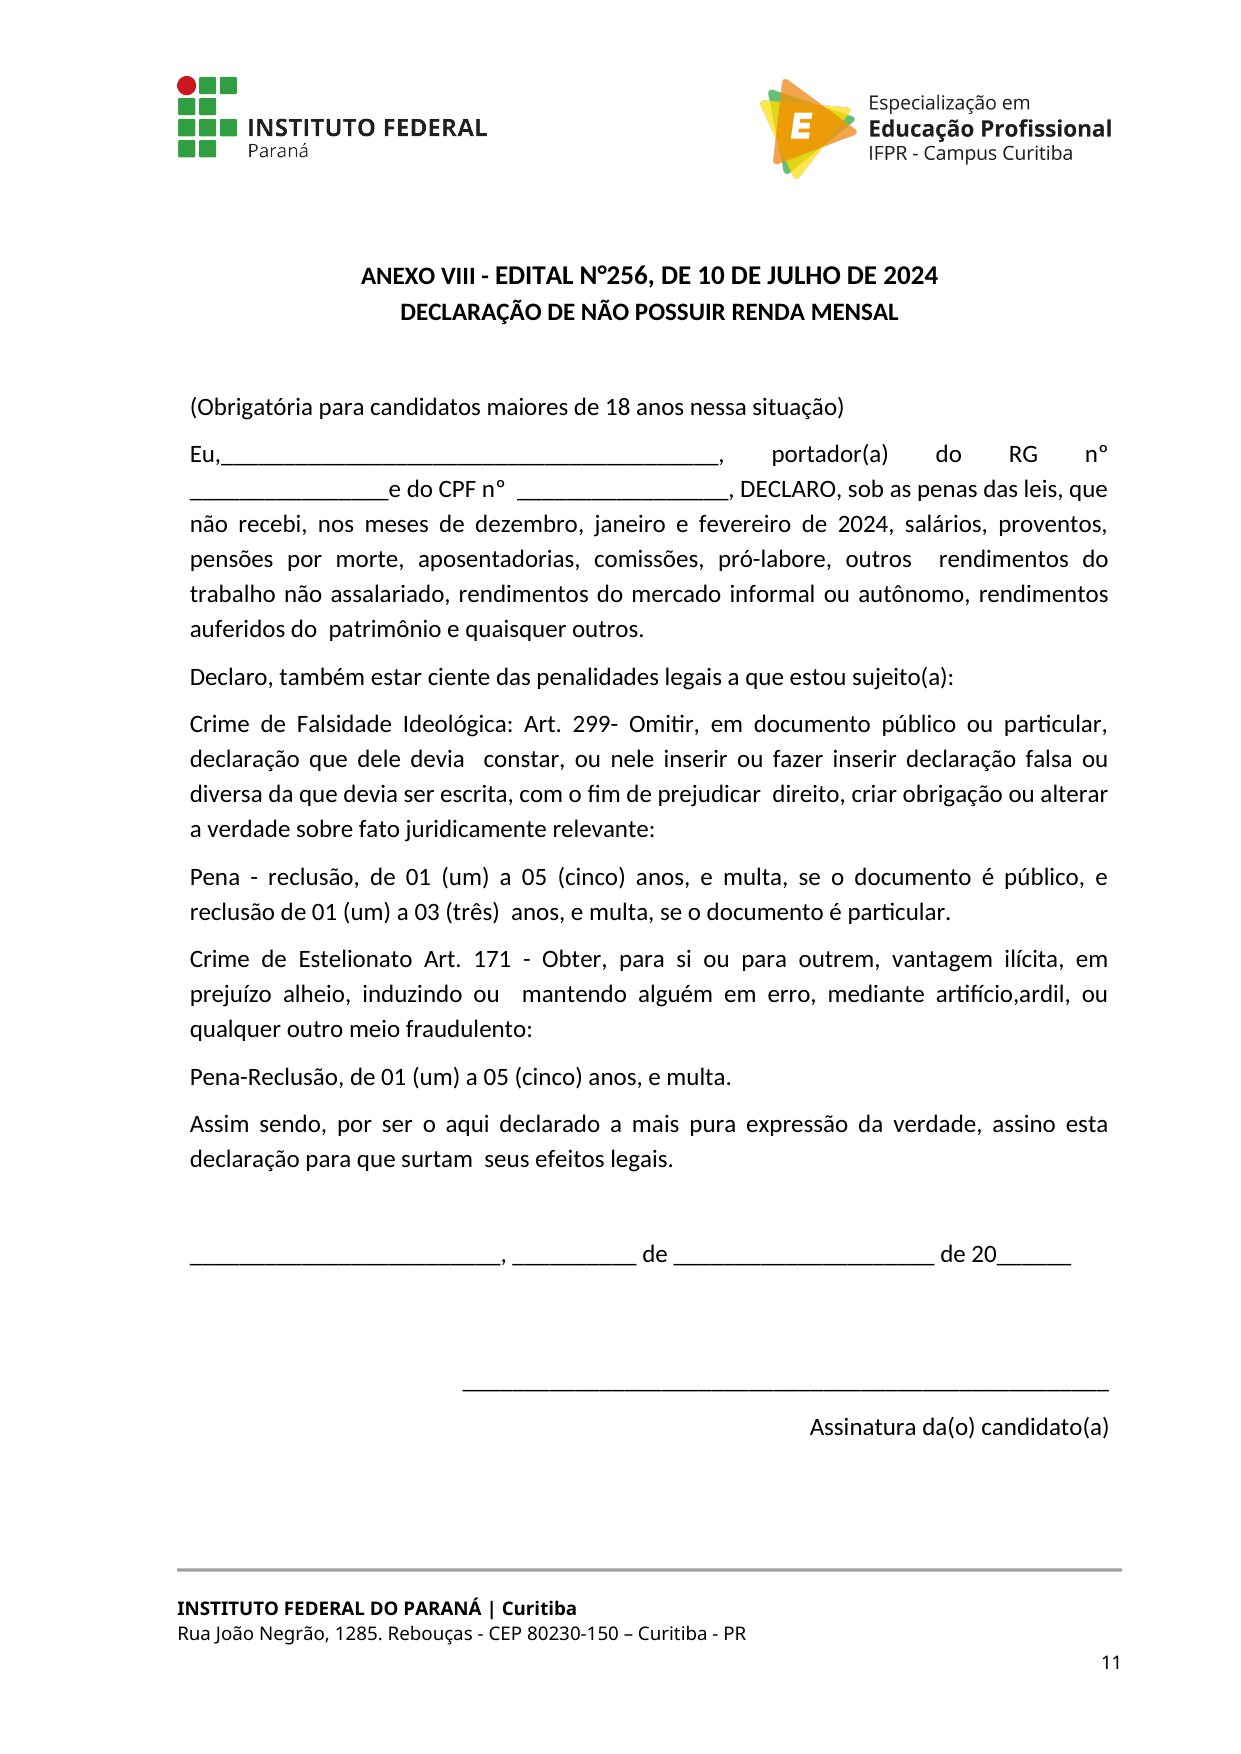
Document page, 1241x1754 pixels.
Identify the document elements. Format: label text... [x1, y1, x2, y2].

text Pena - reclusão, de 01 (um) a 05 (cinco) anos, e multa, se o documento é público, e reclusão de 01 (um) a 03 (três) anos, e multa, se o documento é particular. [189, 861, 1110, 927]
text Pena-Reclusão, de 01 (um) a 05 (cinco) anos, e multa. [189, 1061, 1110, 1092]
text Assim sendo, por ser o aqui declarado a mais pura expressão da verdade, assino esta declaração para que surtam seus efeitos legais. [189, 1108, 1110, 1174]
text DECLARAÇÃO DE NÃO POSSUIR RENDA MENSAL [177, 296, 1122, 327]
text Crime de Falsidade Ideológica: Art. 299- Omitir, em documento público ou particular, declaração que dele devia constar, ou nele inserir ou fazer inserir declaração falsa ou diversa da que devia ser escrita, com o fim de prejudicar direito, criar obrigação ou alterar a verdade sobre fato juridicamente relevante: [189, 708, 1110, 844]
text (Obrigatória para candidatos maiores de 18 anos nessa situação) [189, 391, 1110, 422]
picture [758, 76, 1125, 182]
text Assinatura da(o) candidato(a) [189, 1411, 1110, 1442]
text _________________________, __________ de _____________________ de 20______ [189, 1238, 1110, 1269]
text Crime de Estelionato Art. 171 - Obter, para si ou para outrem, vantagem ilícita, em prejuízo alheio, induzindo ou mantendo alguém em erro, mediante artifício,ardil, ou qualquer outro meio fraudulento: [189, 943, 1110, 1044]
text Eu,________________________________________, portador(a) do RG nº ________________e do CPF nº _________________, DECLARO, sob as penas das leis, que não recebi, nos meses de dezembro, janeiro e fevereiro de 2024, salários, proventos, pensões por morte, aposentadorias, comissões, pró-labore, outros rendimentos do trabalho não assalariado, rendimentos do mercado informal ou autônomo, rendimentos auferidos do patrimônio e quaisquer outros. [189, 438, 1110, 644]
text Declaro, também estar ciente das penalidades legais a que estou sujeito(a): [189, 661, 1110, 692]
picture [177, 75, 497, 164]
text ANEXO VIII - EDITAL N°256, DE 10 DE JULHO DE 2024 [177, 258, 1122, 291]
text ____________________________________________________ [189, 1364, 1110, 1394]
